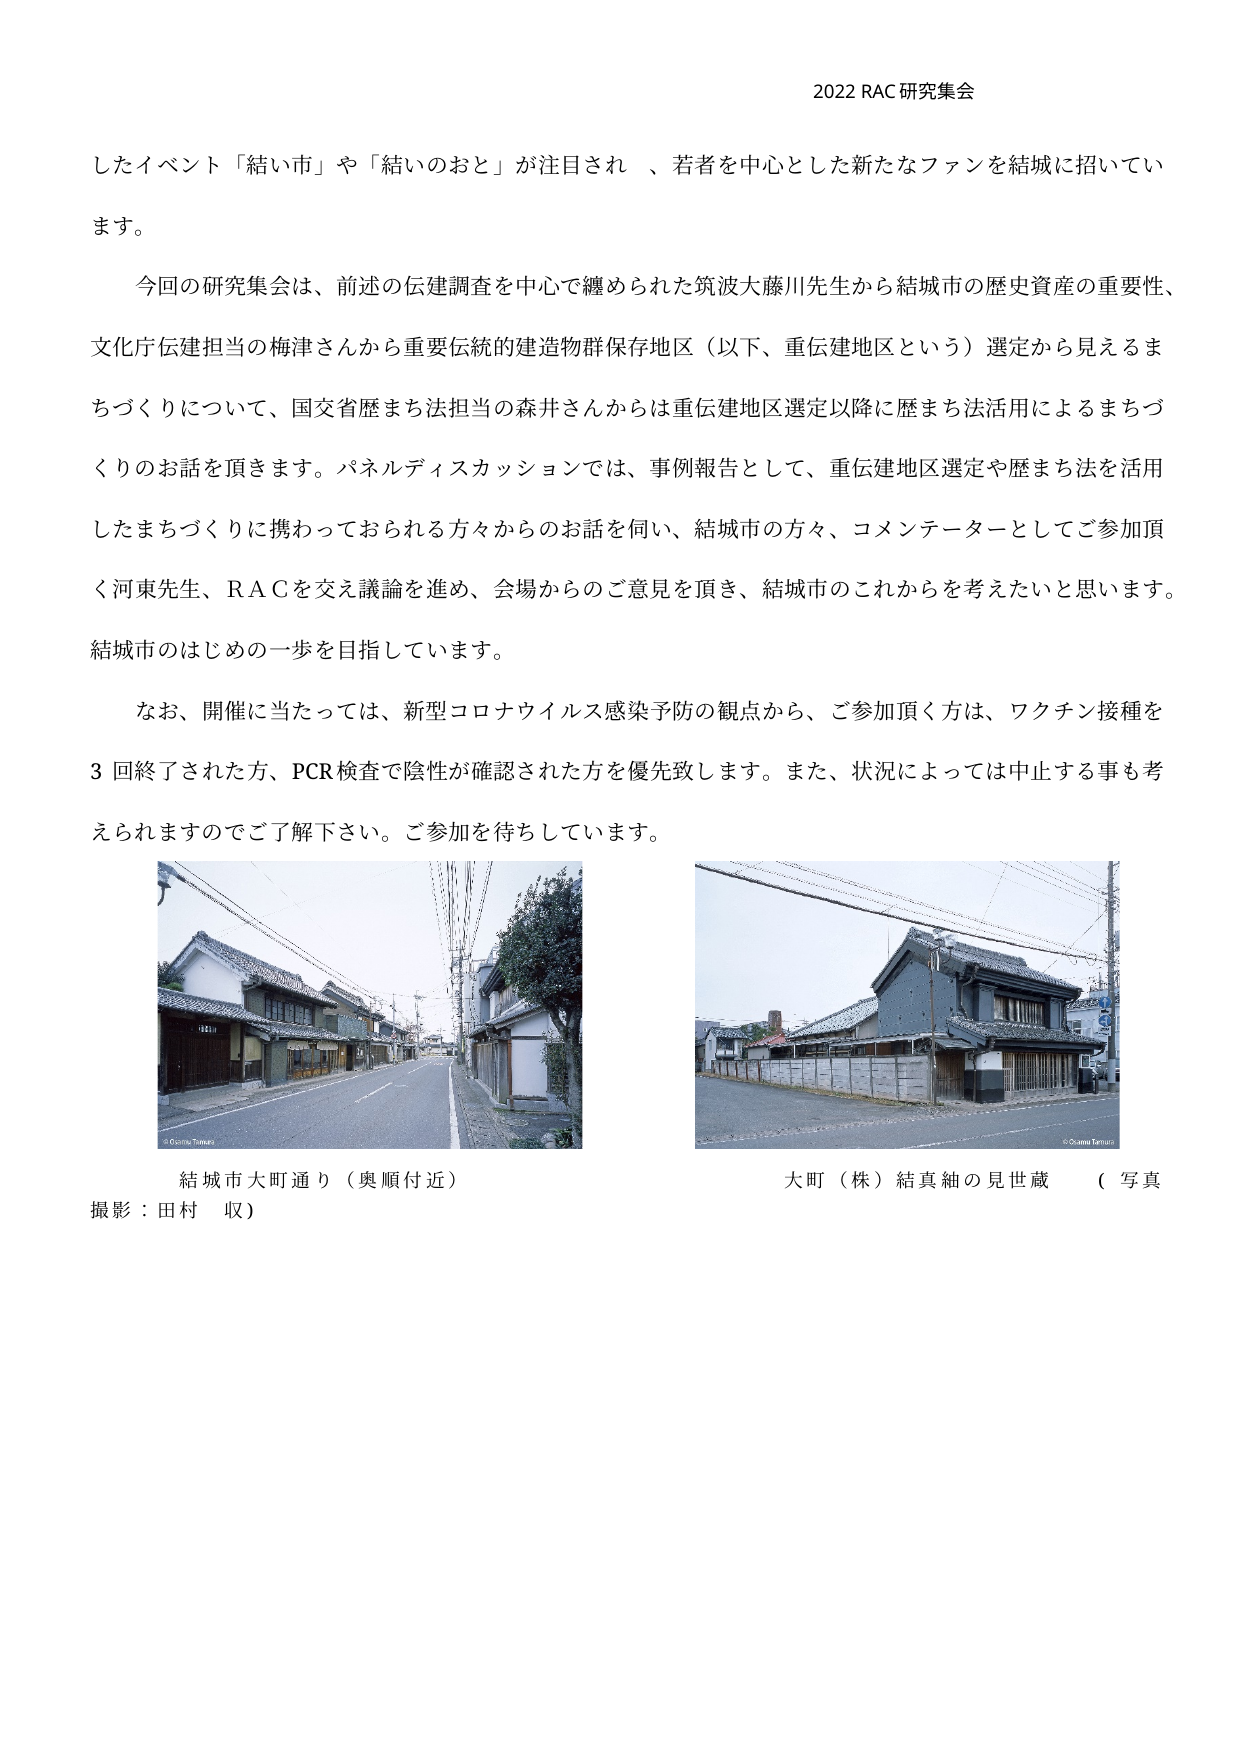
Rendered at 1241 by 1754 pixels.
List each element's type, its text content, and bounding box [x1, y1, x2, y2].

text 結城市大町通り（奥順付近） 大町（株）結真紬の見世蔵 (写真撮影：田村 収) [90, 1164, 1165, 1225]
picture [157, 861, 583, 1149]
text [90, 134, 1165, 255]
picture [695, 861, 1120, 1149]
text 今回の研究集会は、前述の伝建調査を中心で纏められた筑波大藤川先生から結城市の歴史資産の重要性、文化庁伝建担当の梅津さんから重要伝統的建造物群保存地区（以下、重伝建地区という）選定から見えるまちづくりについて、国交省歴まち法担当の森井さんからは重伝建地区選定以降に歴まち法活用によるまちづくりのお話を頂きます。パネルディスカッションでは、事例報告として、重伝建地区選定や歴まち法を活用したまちづくりに携わっておられる方々からのお話を伺い、結城市の方々、コメンテーターとしてご参加頂く河東先生、ＲＡＣを交え議論を進め、会場からのご意見を頂き、結城市のこれからを考えたいと思います。結城市のはじめの一歩を目指しています。 [90, 255, 1165, 679]
text なお、開催に当たっては、新型コロナウイルス感染予防の観点から、ご参加頂く方は、ワクチン接種を3回終了された方、PCR検査で陰性が確認された方を優先致します。また、状況によっては中止する事も考えられますのでご了解下さい。ご参加を待ちしています。 [90, 679, 1165, 861]
